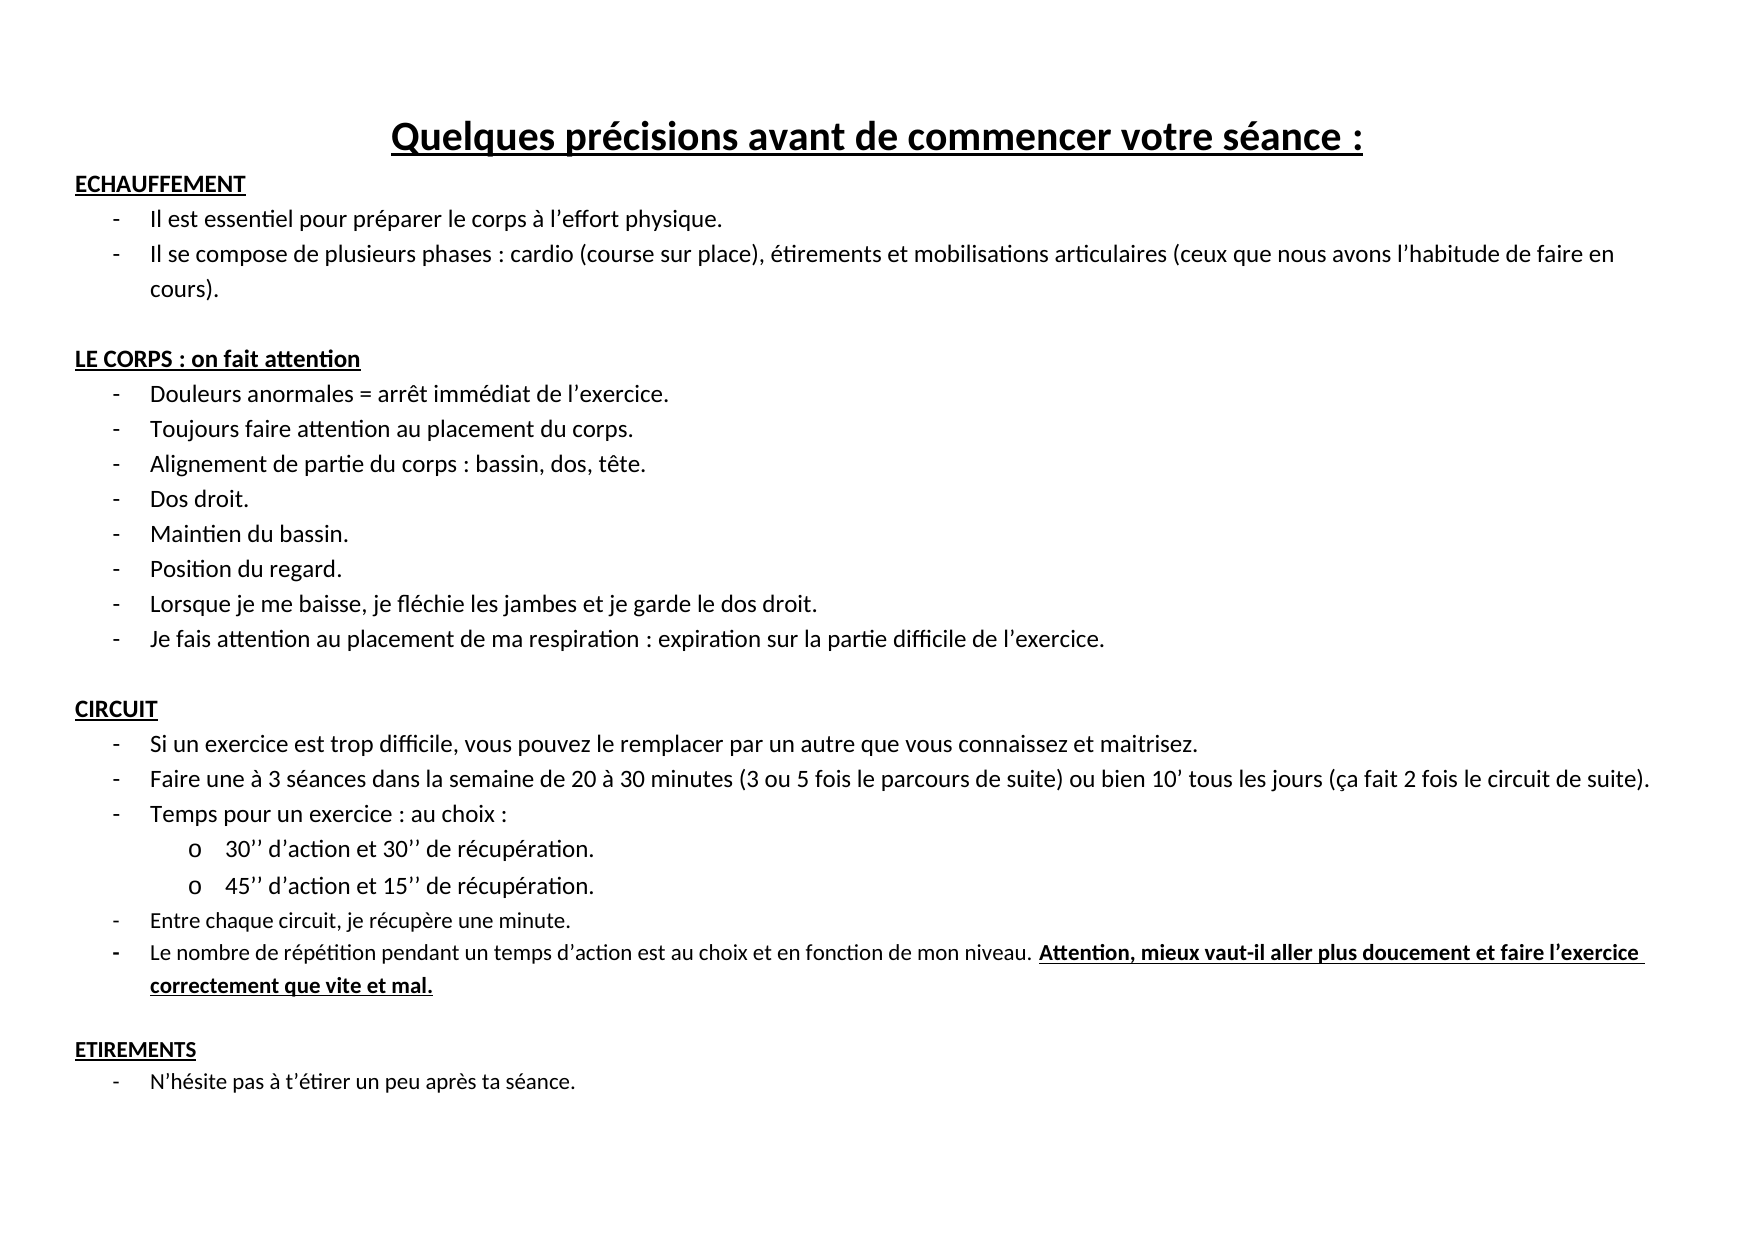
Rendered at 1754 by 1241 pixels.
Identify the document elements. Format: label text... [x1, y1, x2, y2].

list Il est essentiel pour préparer le corps à l’effort physique. [112, 203, 1679, 234]
list Entre chaque circuit, je récupère une minute. [112, 906, 1679, 934]
list Si un exercice est trop difficile, vous pouvez le remplacer par un autre que vous connaissez et maitrisez. [112, 728, 1679, 759]
list Lorsque je me baisse, je fléchie les jambes et je garde le dos droit. [112, 588, 1679, 619]
list Le nombre de répétition pendant un temps d’action est au choix et en fonction de mon niveau. Attention, mieux vaut-il aller plus doucement et faire l’exercice correctement que vite et mal. [112, 938, 1679, 999]
list Douleurs anormales = arrêt immédiat de l’exercice. [112, 378, 1679, 409]
list Je fais attention au placement de ma respiration : expiration sur la partie difficile de l’exercice. [112, 623, 1679, 654]
list Alignement de partie du corps : bassin, dos, tête. [112, 448, 1679, 479]
list Il se compose de plusieurs phases : cardio (course sur place), étirements et mobilisations articulaires (ceux que nous avons l’habitude de faire en cours). [112, 238, 1679, 304]
text LE CORPS : on fait attention [75, 343, 1679, 374]
list 30’’ d’action et 30’’ de récupération. [187, 833, 1679, 865]
list Position du regard. [112, 553, 1679, 584]
text ETIREMENTS [75, 1035, 1679, 1063]
list N’hésite pas à t’étirer un peu après ta séance. [112, 1067, 1679, 1095]
list Maintien du bassin. [112, 518, 1679, 549]
list Faire une à 3 séances dans la semaine de 20 à 30 minutes (3 ou 5 fois le parcours de suite) ou bien 10’ tous les jours (ça fait 2 fois le circuit de suite). [112, 763, 1679, 794]
list Toujours faire attention au placement du corps. [112, 413, 1679, 444]
list Dos droit. [112, 483, 1679, 514]
list Temps pour un exercice : au choix : [112, 798, 1679, 829]
list 45’’ d’action et 15’’ de récupération. [187, 870, 1679, 902]
text CIRCUIT [75, 693, 1679, 724]
text Quelques précisions avant de commencer votre séance : [75, 110, 1679, 161]
text ECHAUFFEMENT [75, 168, 1679, 199]
